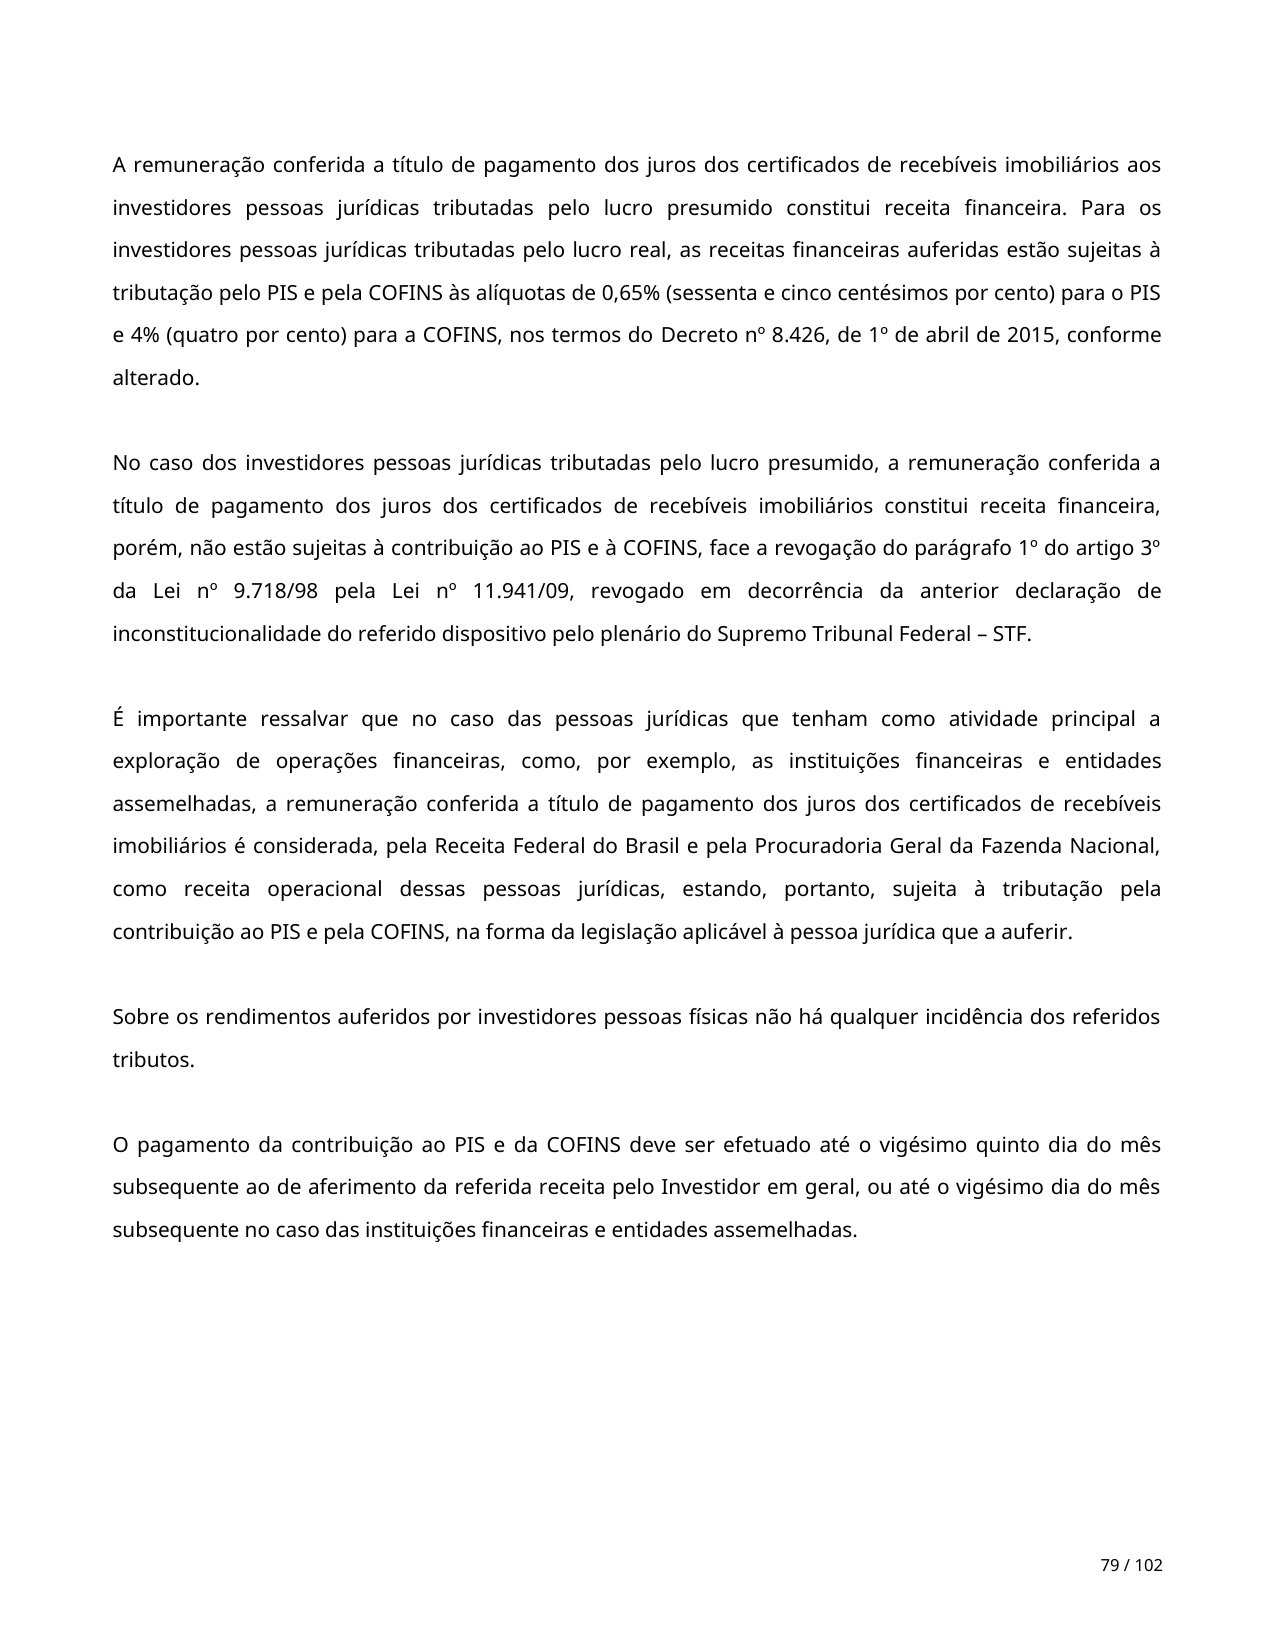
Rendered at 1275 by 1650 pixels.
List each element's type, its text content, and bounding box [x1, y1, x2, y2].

text O pagamento da contribuição ao PIS e da COFINS deve ser efetuado até o vigésimo quinto dia do mês subsequente ao de aferimento da referida receita pelo Investidor em geral, ou até o vigésimo dia do mês subsequente no caso das instituições financeiras e entidades assemelhadas. [112, 1130, 1163, 1243]
text A remuneração conferida a título de pagamento dos juros dos certificados de recebíveis imobiliários aos investidores pessoas jurídicas tributadas pelo lucro presumido constitui receita financeira. Para os investidores pessoas jurídicas tributadas pelo lucro real, as receitas financeiras auferidas estão sujeitas à tributação pelo PIS e pela COFINS às alíquotas de 0,65% (sessenta e cinco centésimos por cento) para o PIS e 4% (quatro por cento) para a COFINS, nos termos do Decreto nº 8.426, de 1º de abril de 2015, conforme alterado. [112, 150, 1163, 391]
text No caso dos investidores pessoas jurídicas tributadas pelo lucro presumido, a remuneração conferida a título de pagamento dos juros dos certificados de recebíveis imobiliários constitui receita financeira, porém, não estão sujeitas à contribuição ao PIS e à COFINS, face a revogação do parágrafo 1º do artigo 3º da Lei nº 9.718/98 pela Lei nº 11.941/09, revogado em decorrência da anterior declaração de inconstitucionalidade do referido dispositivo pelo plenário do Supremo Tribunal Federal – STF. [112, 448, 1163, 647]
text É importante ressalvar que no caso das pessoas jurídicas que tenham como atividade principal a exploração de operações financeiras, como, por exemplo, as instituições financeiras e entidades assemelhadas, a remuneração conferida a título de pagamento dos juros dos certificados de recebíveis imobiliários é considerada, pela Receita Federal do Brasil e pela Procuradoria Geral da Fazenda Nacional, como receita operacional dessas pessoas jurídicas, estando, portanto, sujeita à tributação pela contribuição ao PIS e pela COFINS, na forma da legislação aplicável à pessoa jurídica que a auferir. [112, 704, 1163, 945]
text Sobre os rendimentos auferidos por investidores pessoas físicas não há qualquer incidência dos referidos tributos. [112, 1002, 1163, 1073]
